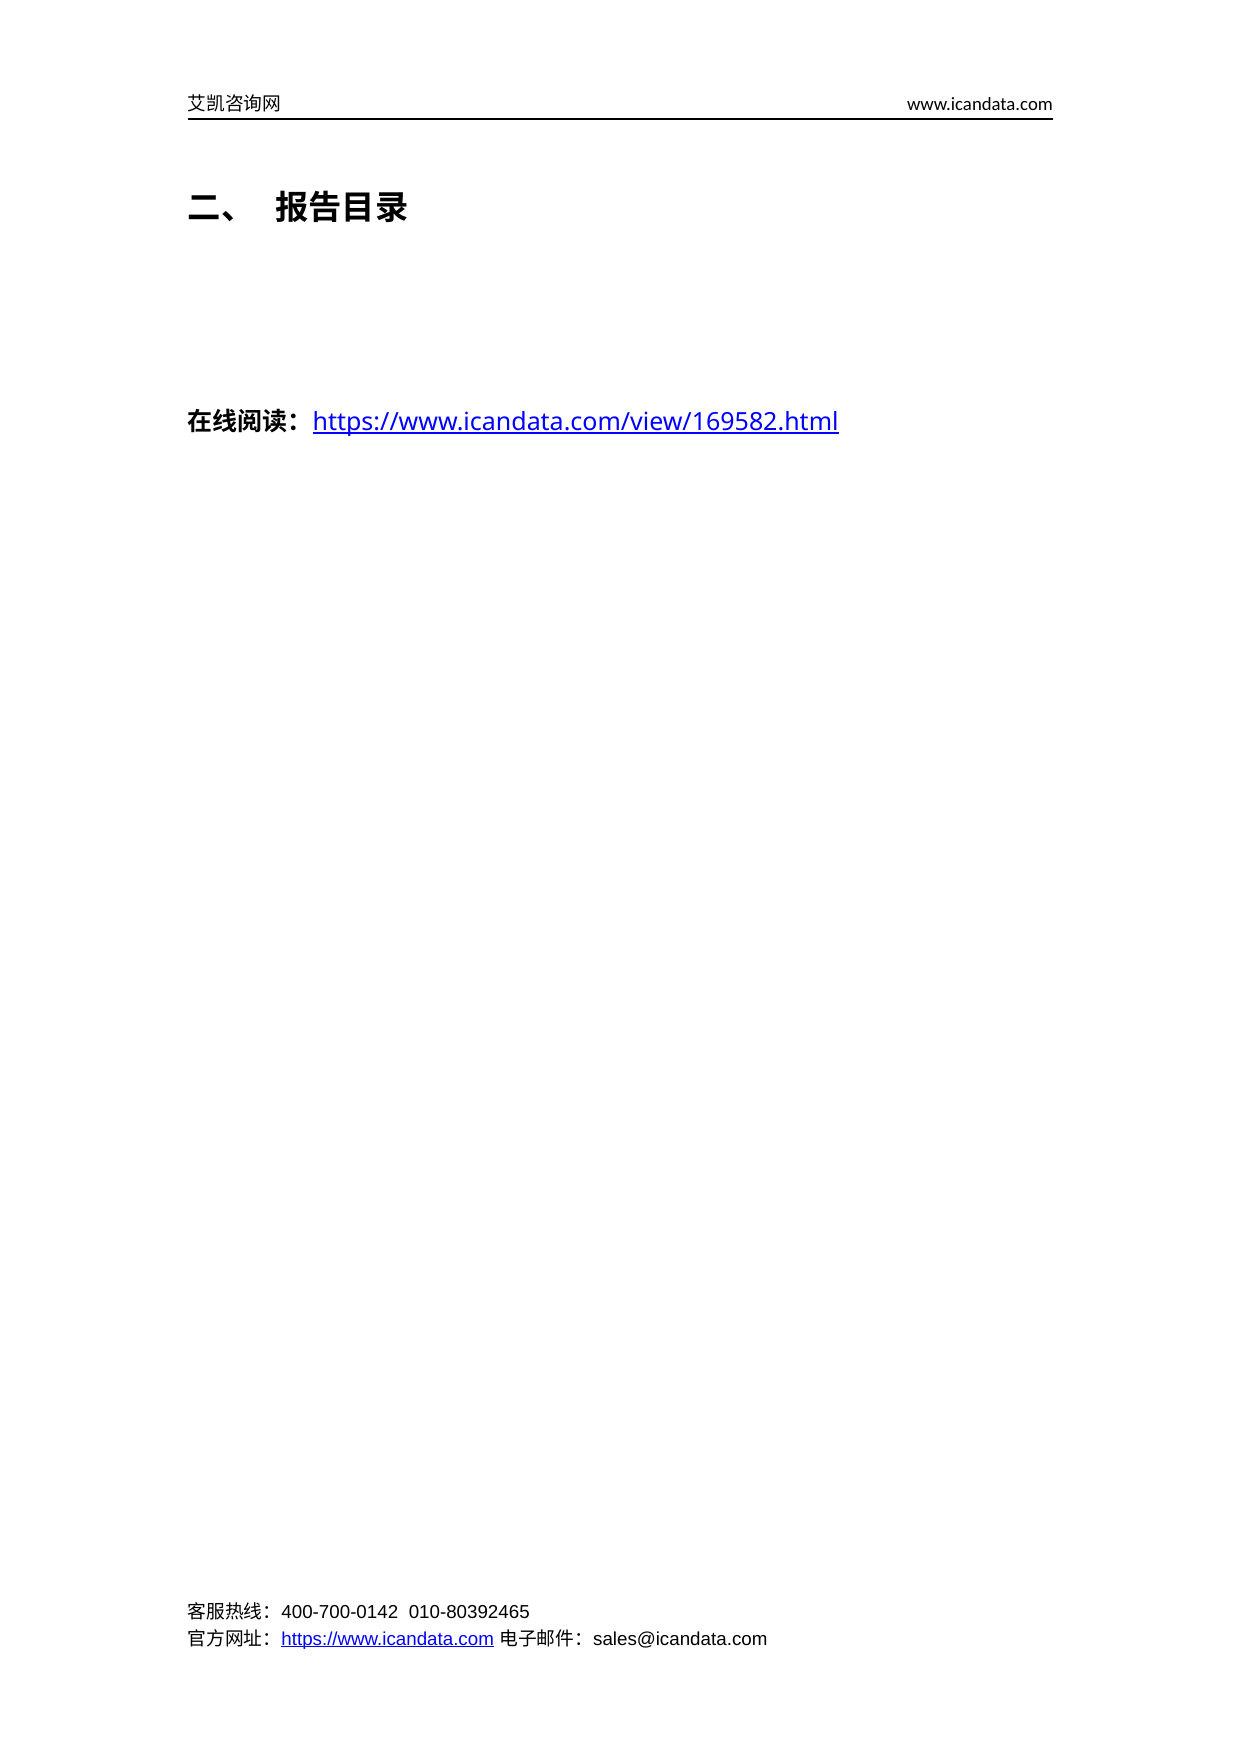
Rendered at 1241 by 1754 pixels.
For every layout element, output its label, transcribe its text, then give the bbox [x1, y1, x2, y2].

subtitle 报告目录 [187, 172, 1053, 237]
text 在线阅读：https://www.icandata.com/view/169582.html [187, 387, 1053, 452]
